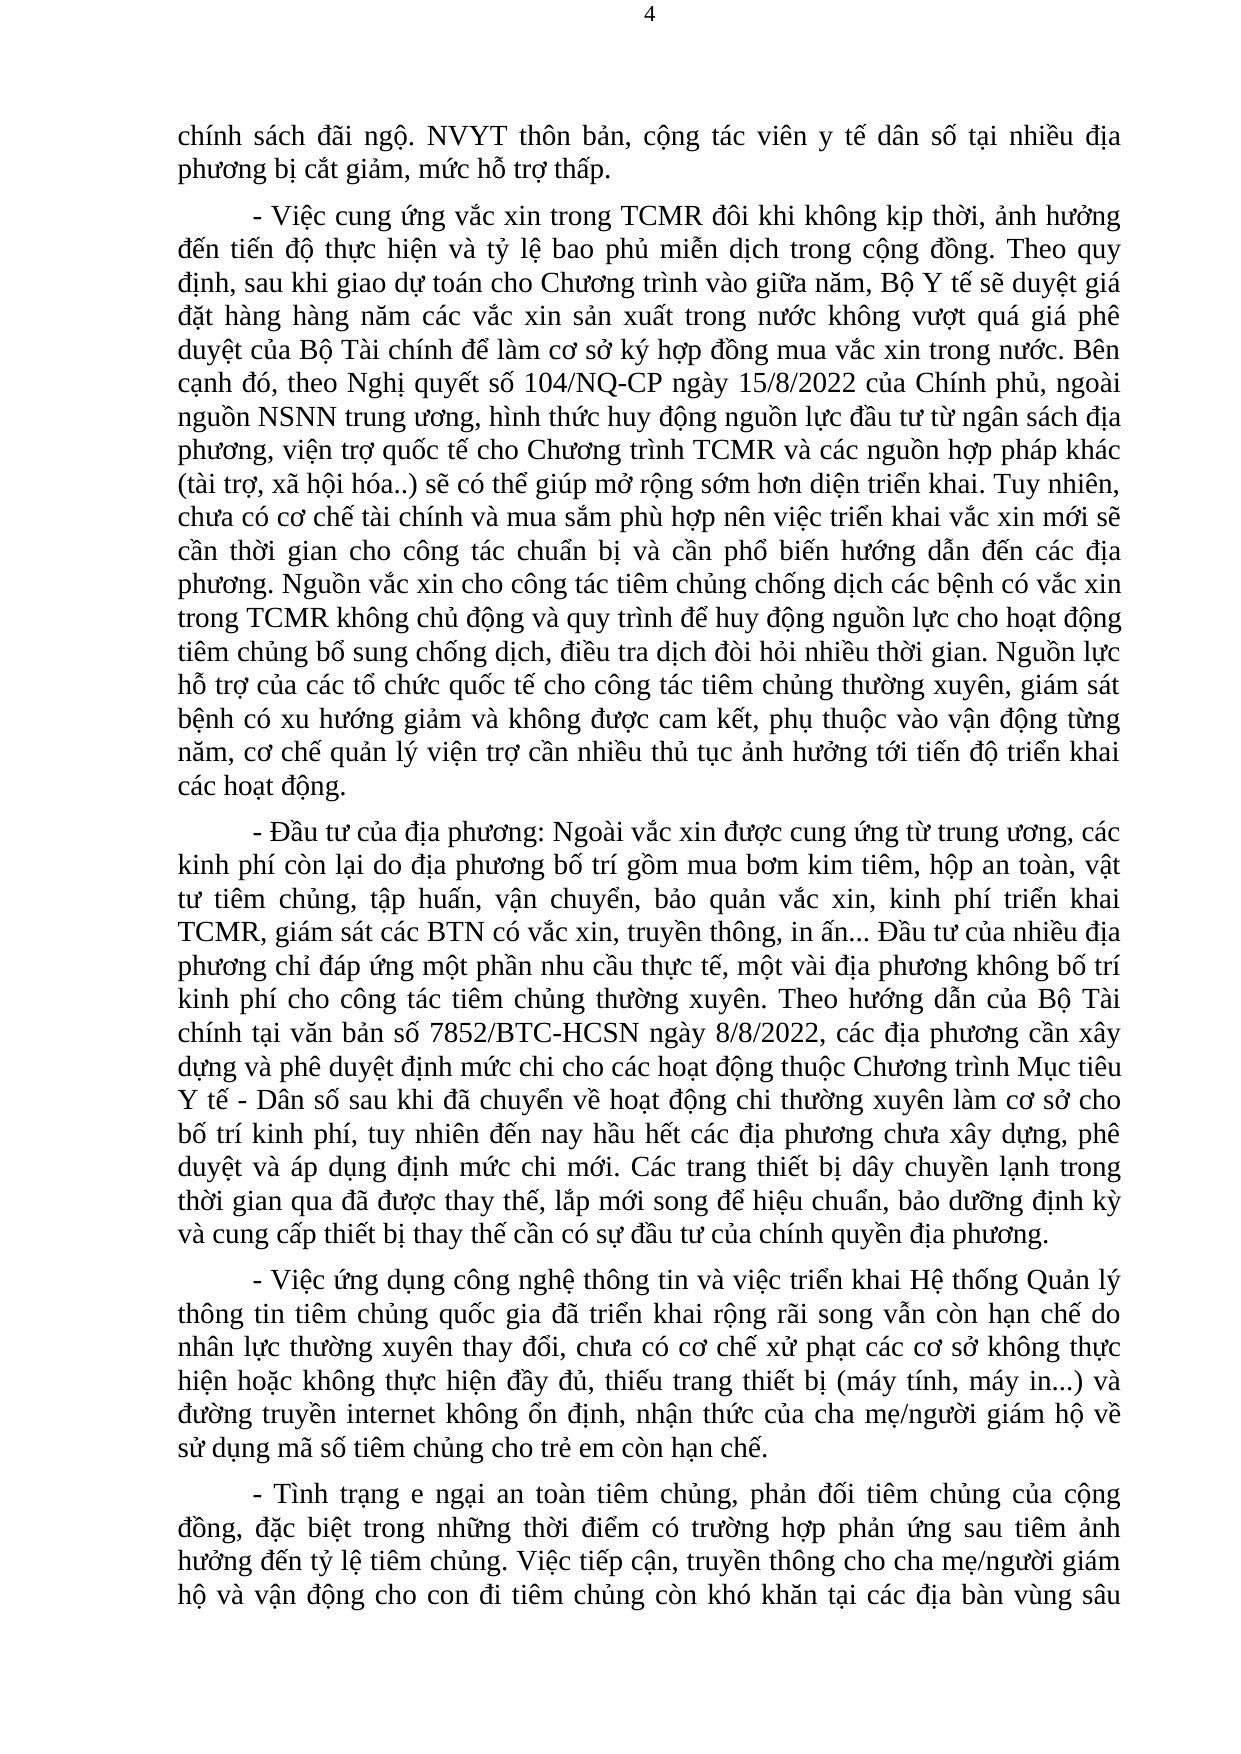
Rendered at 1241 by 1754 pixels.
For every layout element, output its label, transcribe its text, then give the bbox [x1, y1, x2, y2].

text - Đầu tư của địa phương: Ngoài vắc xin được cung ứng từ trung ương, các kinh phí còn lại do địa phương bố trí gồm mua bơm kim tiêm, hộp an toàn, vật tư tiêm chủng, tập huấn, vận chuyển, bảo quản vắc xin, kinh phí triển khai TCMR, giám sát các BTN có vắc xin, truyền thông, in ấn... Đầu tư của nhiều địa phương chỉ đáp ứng một phần nhu cầu thực tế, một vài địa phương không bố trí kinh phí cho công tác tiêm chủng thường xuyên. Theo hướng dẫn của Bộ Tài chính tại văn bản số 7852/BTC-HCSN ngày 8/8/2022, các địa phương cần xây dựng và phê duyệt định mức chi cho các hoạt động thuộc Chương trình Mục tiêu Y tế - Dân số sau khi đã chuyển về hoạt động chi thường xuyên làm cơ sở cho bố trí kinh phí, tuy nhiên đến nay hầu hết các địa phương chưa xây dựng, phê duyệt và áp dụng định mức chi mới. Các trang thiết bị dây chuyền lạnh trong thời gian qua đã được thay thế, lắp mới song để hiệu chuẩn, bảo dưỡng định kỳ và cung cấp thiết bị thay thế cần có sự đầu tư của chính quyền địa phương. [177, 814, 1122, 1250]
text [177, 1476, 1122, 1610]
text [177, 118, 1122, 185]
text - Việc ứng dụng công nghệ thông tin và việc triển khai Hệ thống Quản lý thông tin tiêm chủng quốc gia đã triển khai rộng rãi song vẫn còn hạn chế do nhân lực thường xuyên thay đổi, chưa có cơ chế xử phạt các cơ sở không thực hiện hoặc không thực hiện đầy đủ, thiếu trang thiết bị (máy tính, máy in...) và đường truyền internet không ổn định, nhận thức của cha mẹ/người giám hộ về sử dụng mã số tiêm chủng cho trẻ em còn hạn chế. [177, 1262, 1122, 1464]
text - Việc cung ứng vắc xin trong TCMR đôi khi không kịp thời, ảnh hưởng đến tiến độ thực hiện và tỷ lệ bao phủ miễn dịch trong cộng đồng. Theo quy định, sau khi giao dự toán cho Chương trình vào giữa năm, Bộ Y tế sẽ duyệt giá đặt hàng hàng năm các vắc xin sản xuất trong nước không vượt quá giá phê duyệt của Bộ Tài chính để làm cơ sở ký hợp đồng mua vắc xin trong nước. Bên cạnh đó, theo Nghị quyết số 104/NQ-CP ngày 15/8/2022 của Chính phủ, ngoài nguồn NSNN trung ương, hình thức huy động nguồn lực đầu tư từ ngân sách địa phương, viện trợ quốc tế cho Chương trình TCMR và các nguồn hợp pháp khác (tài trợ, xã hội hóa..) sẽ có thể giúp mở rộng sớm hơn diện triển khai. Tuy nhiên, chưa có cơ chế tài chính và mua sắm phù hợp nên việc triển khai vắc xin mới sẽ cần thời gian cho công tác chuẩn bị và cần phổ biến hướng dẫn đến các địa phương. Nguồn vắc xin cho công tác tiêm chủng chống dịch các bệnh có vắc xin trong TCMR không chủ động và quy trình để huy động nguồn lực cho hoạt động tiêm chủng bổ sung chống dịch, điều tra dịch đòi hỏi nhiều thời gian. Nguồn lực hỗ trợ của các tổ chức quốc tế cho công tác tiêm chủng thường xuyên, giám sát bệnh có xu hướng giảm và không được cam kết, phụ thuộc vào vận động từng năm, cơ chế quản lý viện trợ cần nhiều thủ tục ảnh hưởng tới tiến độ triển khai các hoạt động. [177, 198, 1122, 801]
